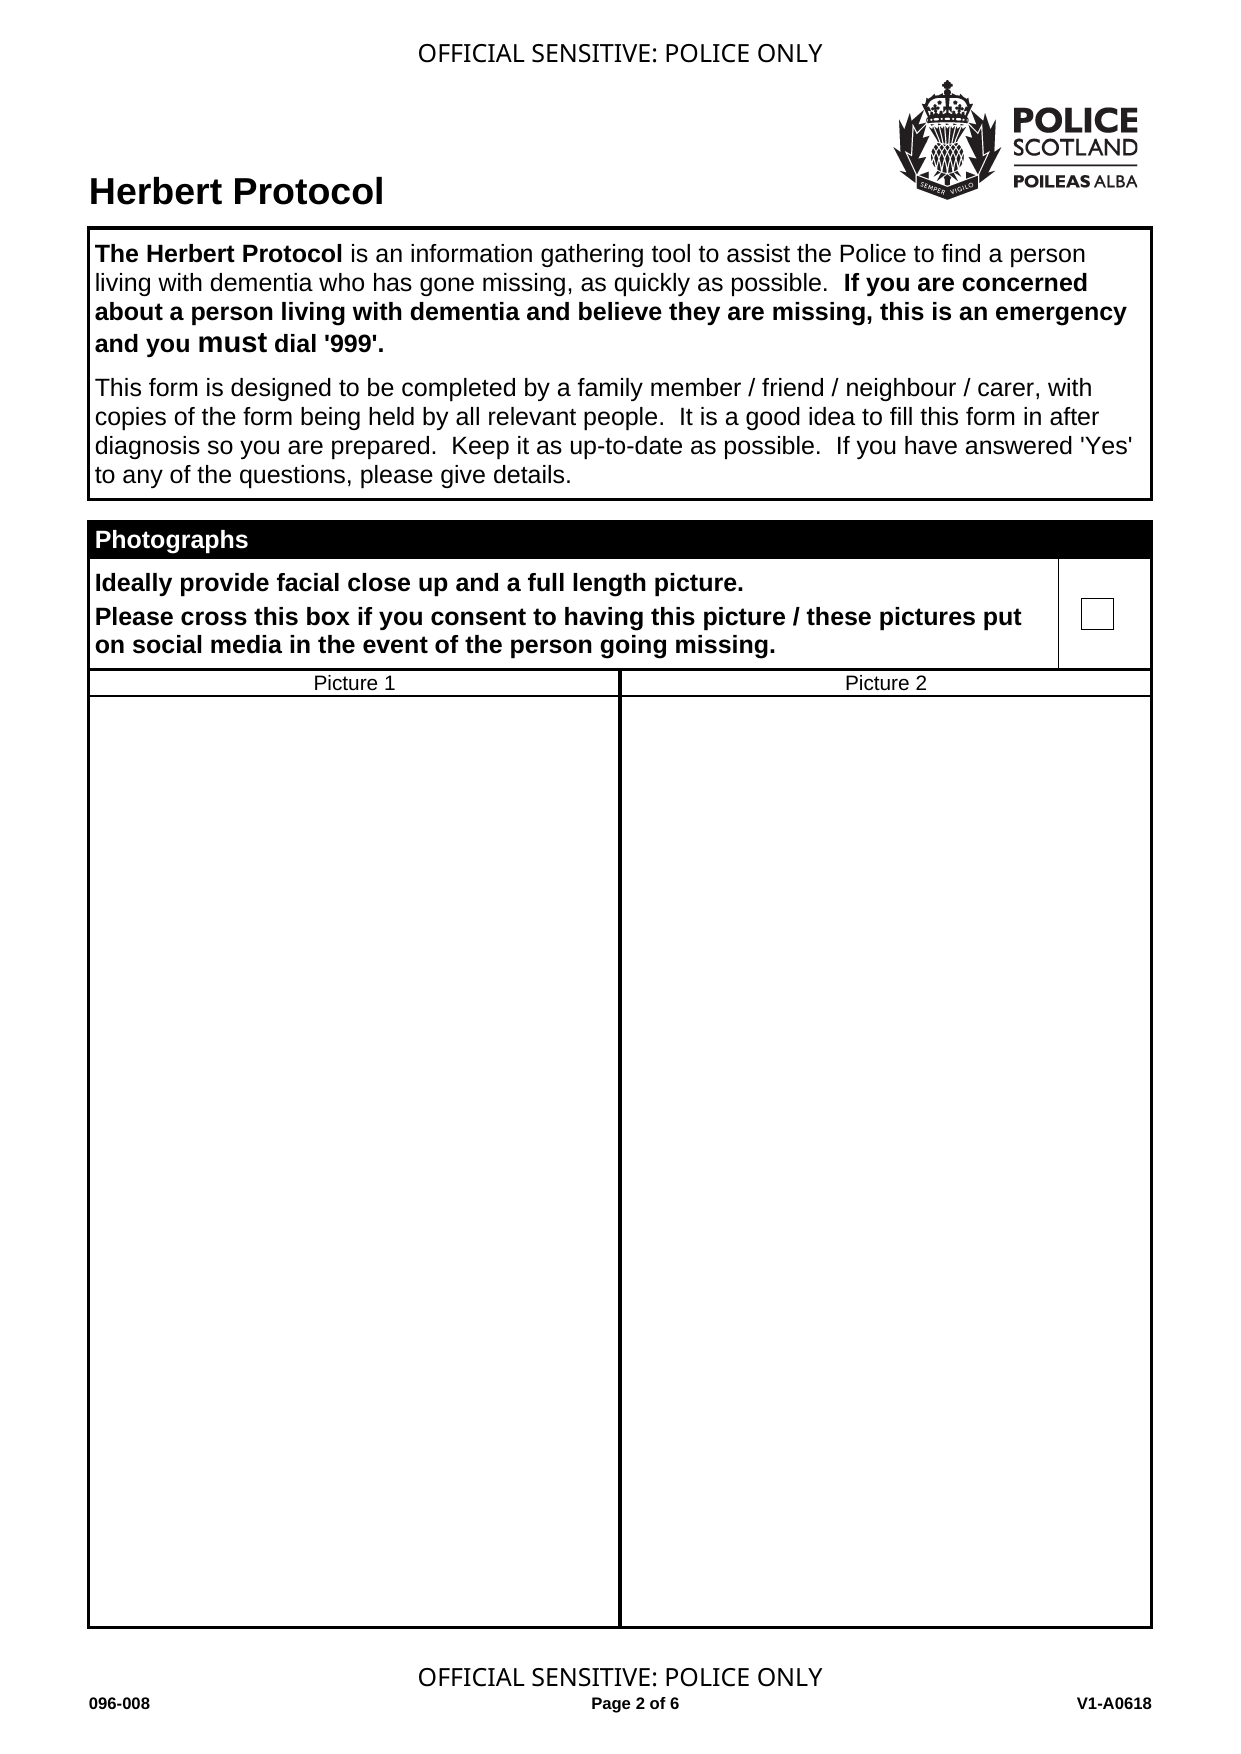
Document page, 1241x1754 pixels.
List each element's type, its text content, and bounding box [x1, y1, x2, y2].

table_header Photographs [90, 524, 1150, 556]
text Herbert Protocol [89, 169, 1152, 212]
table_cell [1059, 559, 1150, 668]
table_cell Picture 2 [622, 671, 1150, 694]
table_cell Ideally provide facial close up and a full length picture. Please cross this box if you consent to having this picture / these pictures put on social media in the event of the person going missing. [90, 559, 1058, 668]
table_header The Herbert Protocol is an information gathering tool to assist the Police to find a person living with dementia who has gone missing, as quickly as possible. If you are concerned about a person living with dementia and believe they are missing, this is an emergency and you must dial '999'. This form is designed to be completed by a family member / friend / neighbour / carer, with copies of the form being held by all relevant people. It is a good idea to fill this form in after diagnosis so you are prepared. Keep it as up-to-date as possible. If you have answered 'Yes' to any of the questions, please give details. [90, 230, 1150, 498]
table_header [90, 697, 618, 1626]
picture [893, 80, 1138, 169]
table_cell Picture 1 [90, 671, 618, 694]
table_header [622, 697, 1150, 1626]
